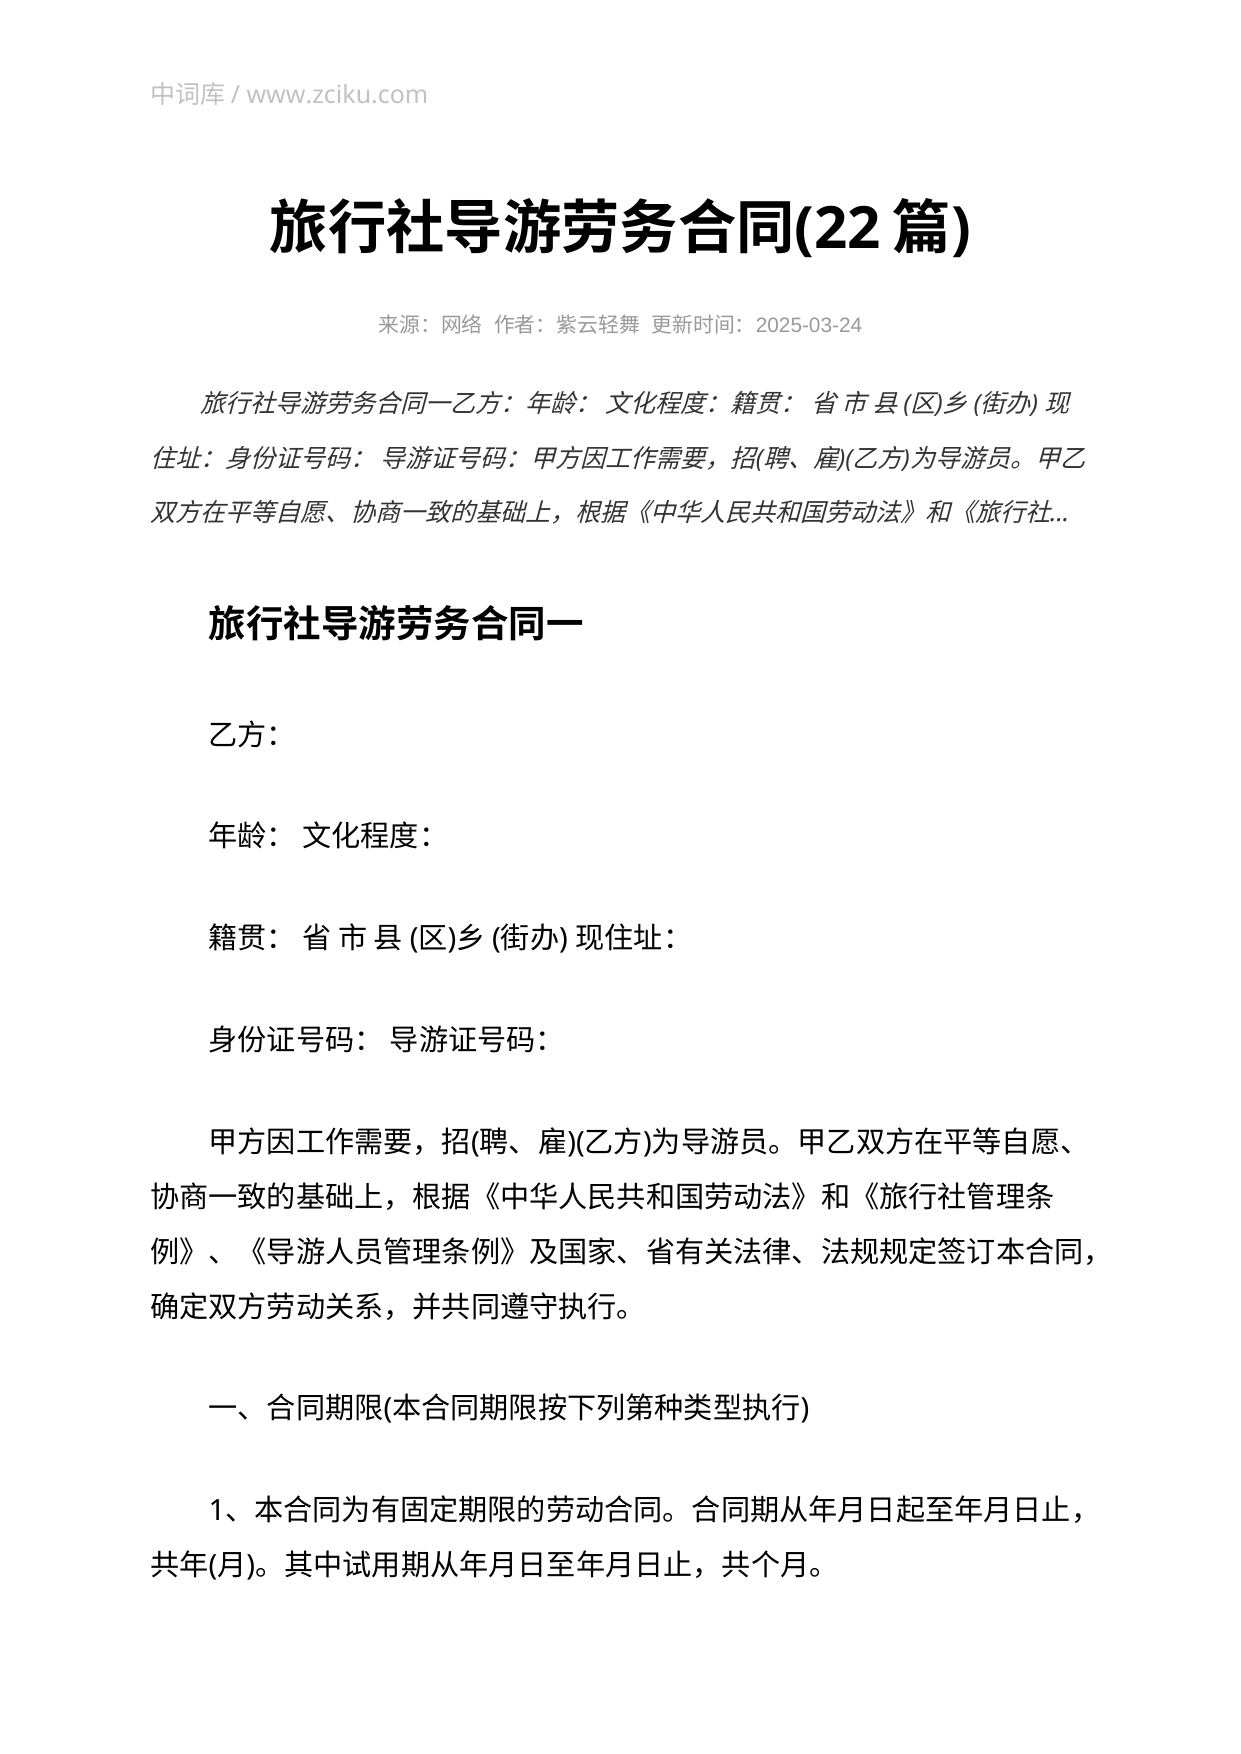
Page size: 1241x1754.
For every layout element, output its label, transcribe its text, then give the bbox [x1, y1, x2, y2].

text 甲方因工作需要，招(聘、雇)(乙方)为导游员。甲乙双方在平等自愿、协商一致的基础上，根据《中华人民共和国劳动法》和《旅行社管理条例》、《导游人员管理条例》及国家、省有关法律、法规规定签订本合同，确定双方劳动关系，并共同遵守执行。 [150, 1118, 1090, 1326]
text 身份证号码： 导游证号码： [150, 1017, 1090, 1059]
text 一、合同期限(本合同期限按下列第种类型执行) [150, 1385, 1090, 1427]
text 乙方： [150, 711, 1090, 753]
text 年龄： 文化程度： [150, 813, 1090, 855]
text 旅行社导游劳务合同一 [150, 594, 1090, 648]
text 籍贯： 省 市 县 (区)乡 (街办) 现住址： [150, 915, 1090, 957]
text 旅行社导游劳务合同一乙方：年龄： 文化程度：籍贯： 省 市 县 (区)乡 (街办) 现住址：身份证号码： 导游证号码：甲方因工作需要，招(聘、雇)(乙方)为导游员。甲乙双方在平等自愿、协商一致的基础上，根据《中华人民共和国劳动法》和《旅行社... [150, 384, 1090, 529]
subtitle 旅行社导游劳务合同(22篇) [150, 181, 1090, 266]
text 1、本合同为有固定期限的劳动合同。合同期从年月日起至年月日止，共年(月)。其中试用期从年月日至年月日止，共个月。 [150, 1487, 1090, 1584]
text 来源：网络 作者：紫云轻舞 更新时间：2025-03-24 [150, 313, 1090, 337]
